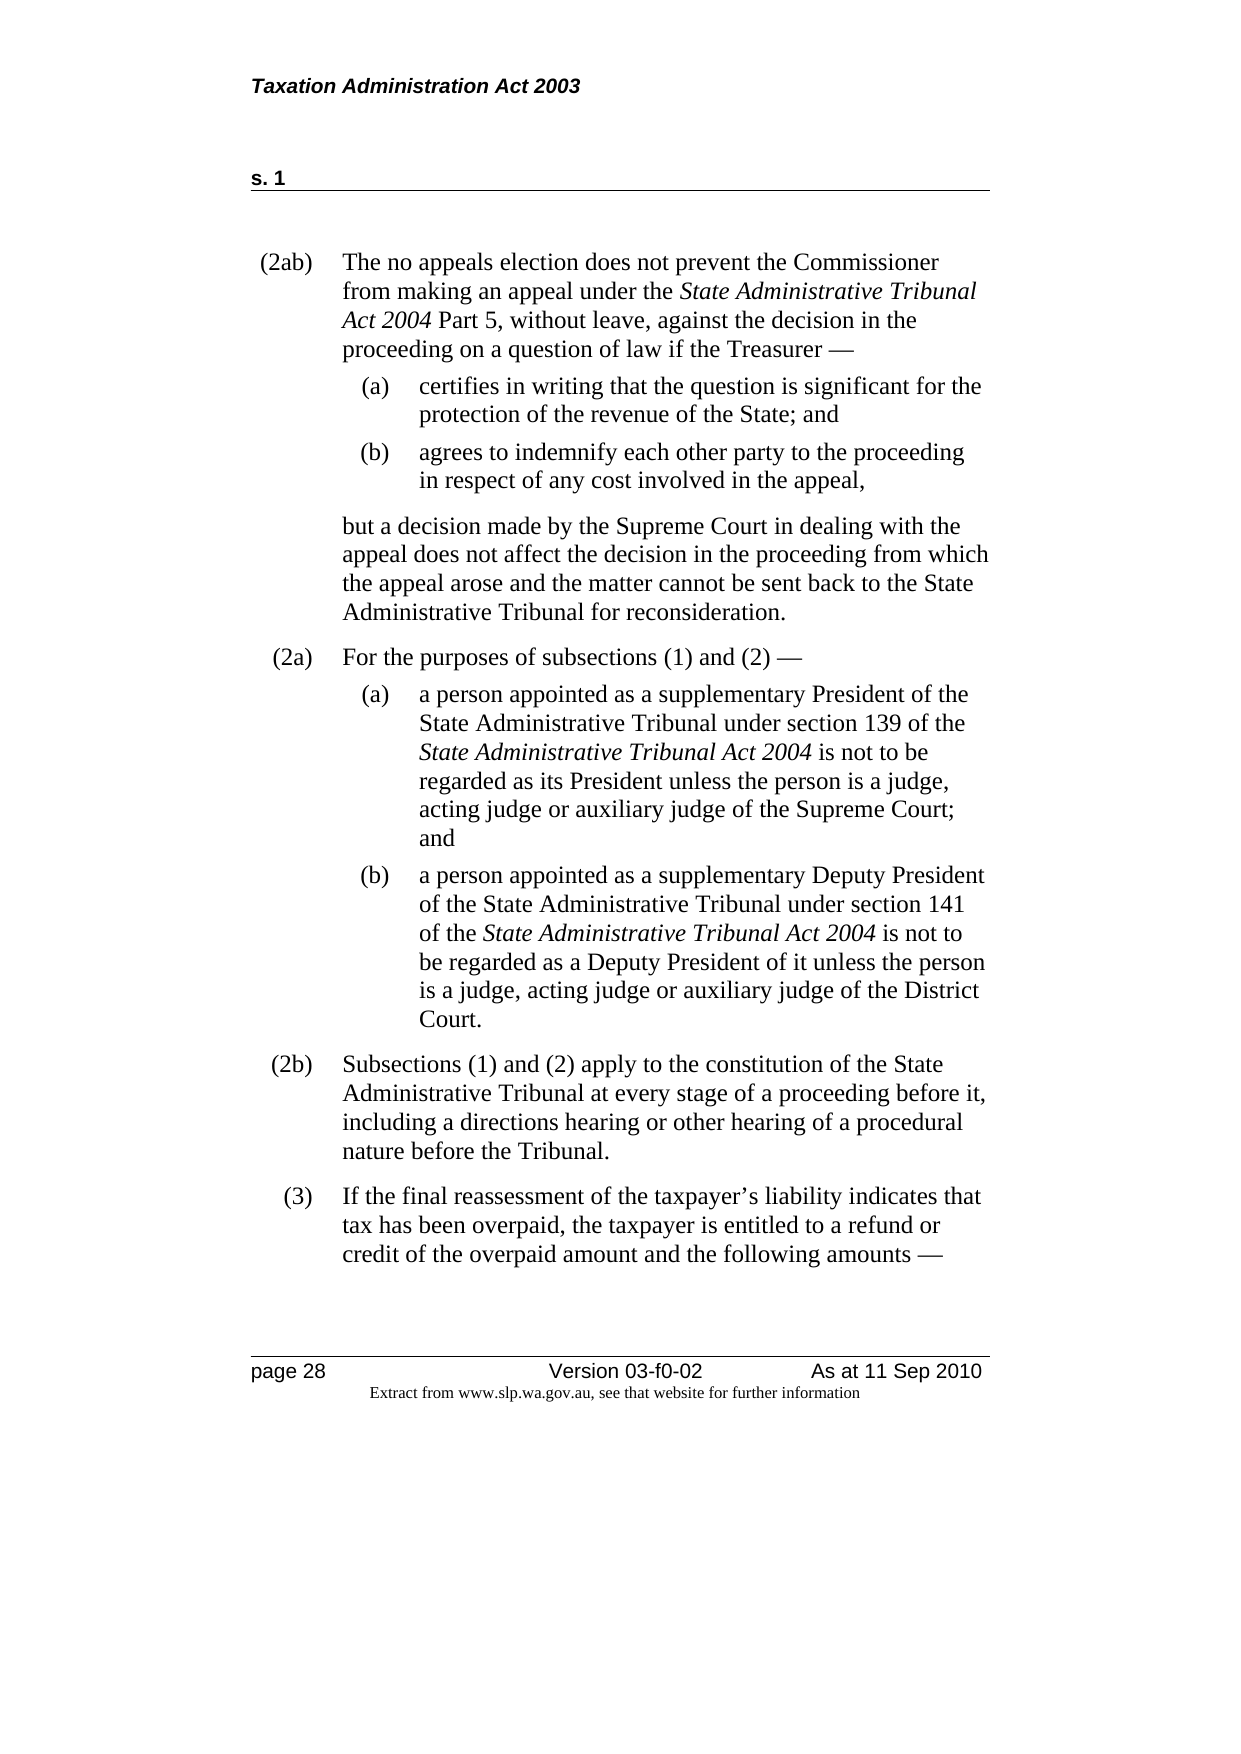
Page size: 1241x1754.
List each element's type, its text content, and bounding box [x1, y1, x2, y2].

text (a) certifies in writing that the question is significant for the protection of the revenue of the State; and [251, 371, 990, 428]
text (2b) Subsections (1) and (2) apply to the constitution of the State Administrative Tribunal at every stage of a proceeding before it, including a directions hearing or other hearing of a procedural nature before the Tribunal. [251, 1049, 990, 1164]
text (2ab) The no appeals election does not prevent the Commissioner from making an appeal under the State Administrative Tribunal Act 2004 Part 5, without leave, against the decision in the proceeding on a question of law if the Treasurer — [251, 247, 990, 362]
text (2a) For the purposes of subsections (1) and (2) — [251, 642, 990, 671]
text (b) agrees to indemnify each other party to the proceeding in respect of any cost involved in the appeal, [251, 437, 990, 494]
text (a) a person appointed as a supplementary President of the State Administrative Tribunal under section 139 of the State Administrative Tribunal Act 2004 is not to be regarded as its President unless the person is a judge, acting judge or auxiliary judge of the Supreme Court; and [251, 679, 990, 852]
text but a decision made by the Supreme Court in dealing with the appeal does not affect the decision in the proceeding from which the appeal arose and the matter cannot be sent back to the State Administrative Tribunal for reconsideration. [251, 511, 990, 626]
text (3) If the final reassessment of the taxpayer’s liability indicates that tax has been overpaid, the taxpayer is entitled to a refund or credit of the overpaid amount and the following amounts — [251, 1181, 990, 1267]
text (b) a person appointed as a supplementary Deputy President of the State Administrative Tribunal under section 141 of the State Administrative Tribunal Act 2004 is not to be regarded as a Deputy President of it unless the person is a judge, acting judge or auxiliary judge of the District Court. [251, 860, 990, 1033]
